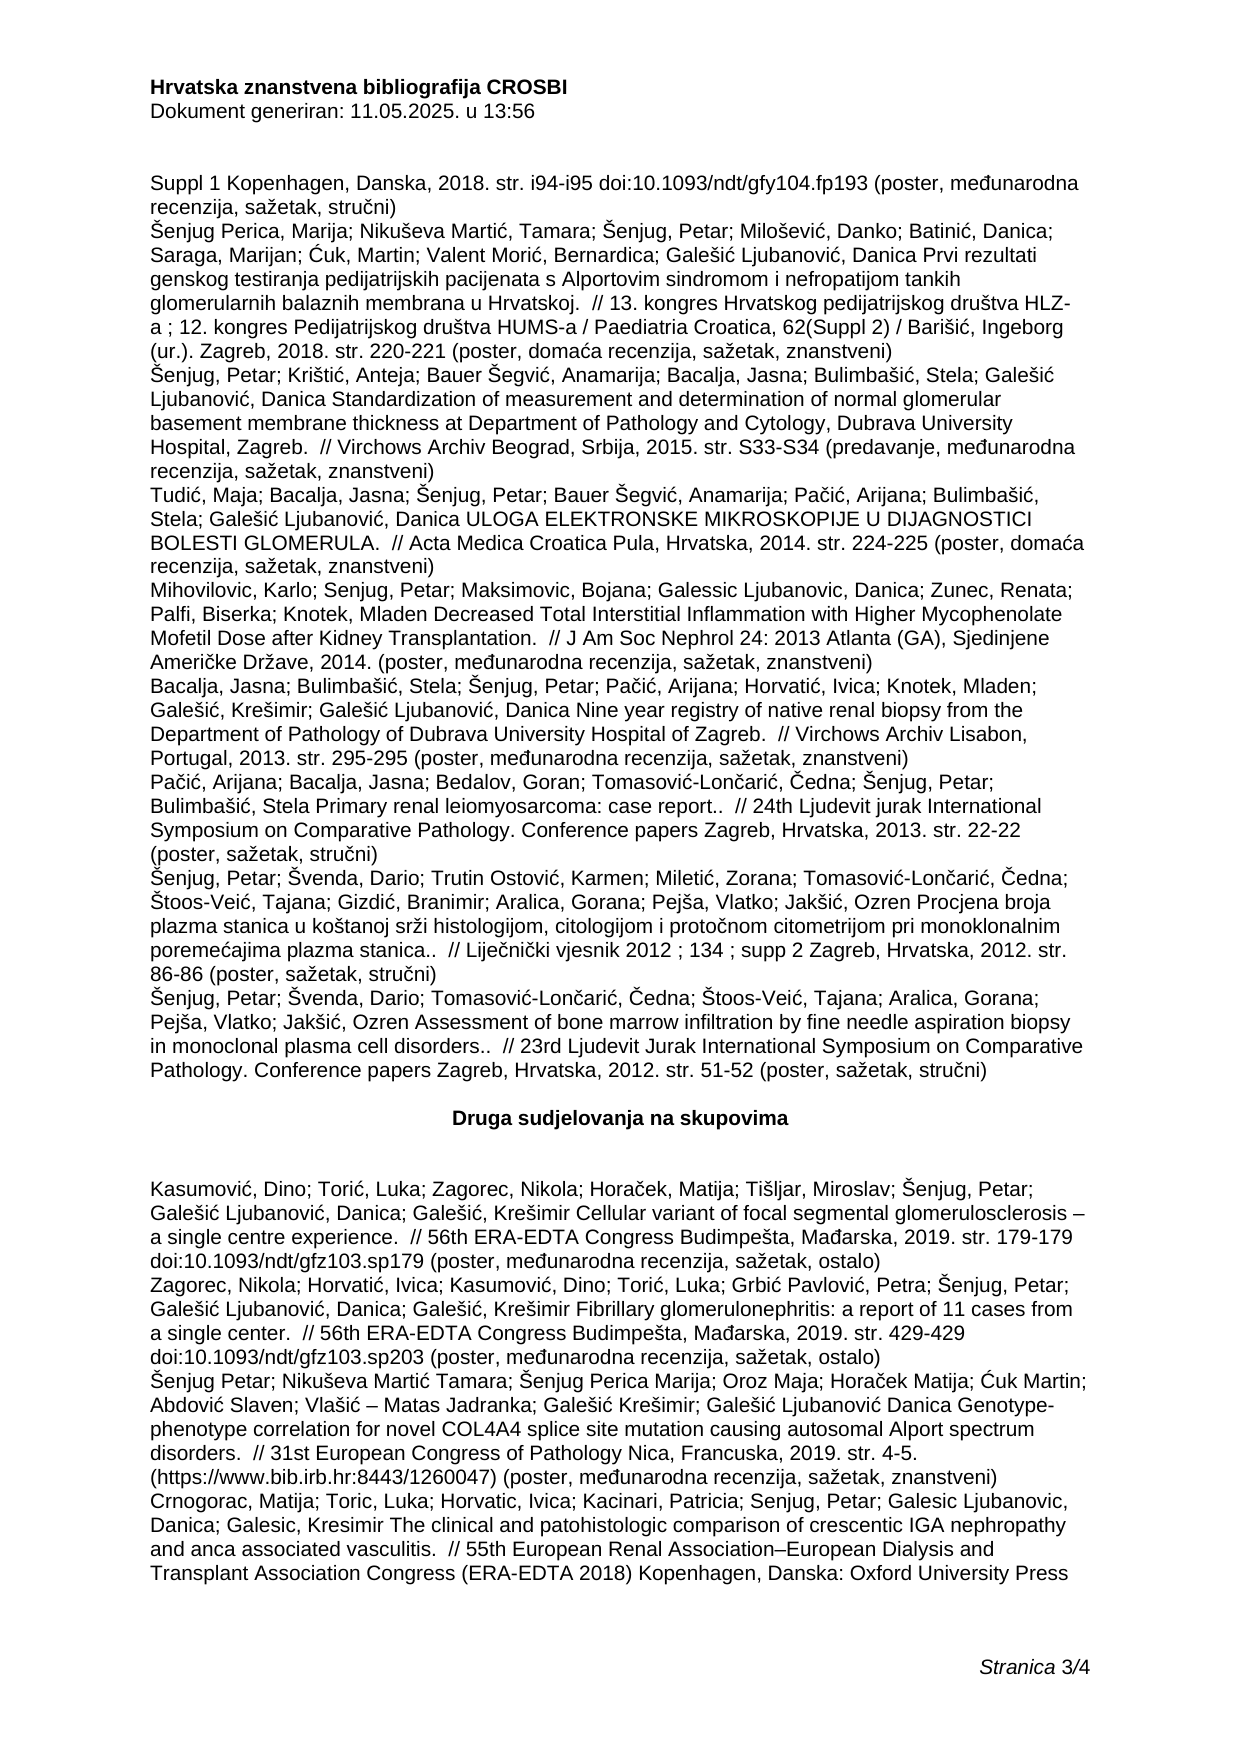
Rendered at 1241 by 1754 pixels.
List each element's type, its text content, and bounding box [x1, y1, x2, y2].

text Šenjug, Petar; Švenda, Dario; Tomasović-Lončarić, Čedna; Štoos-Veić, Tajana; Aralica, Gorana; Pejša, Vlatko; Jakšić, Ozren [150, 986, 1090, 1081]
text Šenjug Perica, Marija; Nikuševa Martić, Tamara; Šenjug, Petar; Milošević, Danko; Batinić, Danica; Saraga, Marijan; Ćuk, Martin; Valent Morić, Bernardica; Galešić Ljubanović, Danica [150, 219, 1090, 363]
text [150, 171, 1090, 219]
text Mihovilovic, Karlo; Senjug, Petar; Maksimovic, Bojana; Galessic Ljubanovic, Danica; Zunec, Renata; Palfi, Biserka; Knotek, Mladen [150, 578, 1090, 674]
text Šenjug, Petar; Švenda, Dario; Trutin Ostović, Karmen; Miletić, Zorana; Tomasović-Lončarić, Čedna; Štoos-Veić, Tajana; Gizdić, Branimir; Aralica, Gorana; Pejša, Vlatko; Jakšić, Ozren [150, 866, 1090, 986]
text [150, 1489, 1090, 1584]
text Šenjug Petar; Nikuševa Martić Tamara; Šenjug Perica Marija; Oroz Maja; Horaček Matija; Ćuk Martin; Abdović Slaven; Vlašić – Matas Jadranka; Galešić Krešimir; Galešić Ljubanović Danica [150, 1369, 1090, 1489]
text Tudić, Maja; Bacalja, Jasna; Šenjug, Petar; Bauer Šegvić, Anamarija; Pačić, Arijana; Bulimbašić, Stela; Galešić Ljubanović, Danica [150, 482, 1090, 578]
text Bacalja, Jasna; Bulimbašić, Stela; Šenjug, Petar; Pačić, Arijana; Horvatić, Ivica; Knotek, Mladen; Galešić, Krešimir; Galešić Ljubanović, Danica [150, 674, 1090, 770]
text Zagorec, Nikola; Horvatić, Ivica; Kasumović, Dino; Torić, Luka; Grbić Pavlović, Petra; Šenjug, Petar; Galešić Ljubanović, Danica; Galešić, Krešimir [150, 1273, 1090, 1369]
text Šenjug, Petar; Krištić, Anteja; Bauer Šegvić, Anamarija; Bacalja, Jasna; Bulimbašić, Stela; Galešić Ljubanović, Danica [150, 363, 1090, 482]
text Kasumović, Dino; Torić, Luka; Zagorec, Nikola; Horaček, Matija; Tišljar, Miroslav; Šenjug, Petar; Galešić Ljubanović, Danica; Galešić, Krešimir [150, 1177, 1090, 1273]
text Pačić, Arijana; Bacalja, Jasna; Bedalov, Goran; Tomasović-Lončarić, Čedna; Šenjug, Petar; Bulimbašić, Stela [150, 770, 1090, 866]
subtitle Druga sudjelovanja na skupovima [150, 1105, 1090, 1129]
